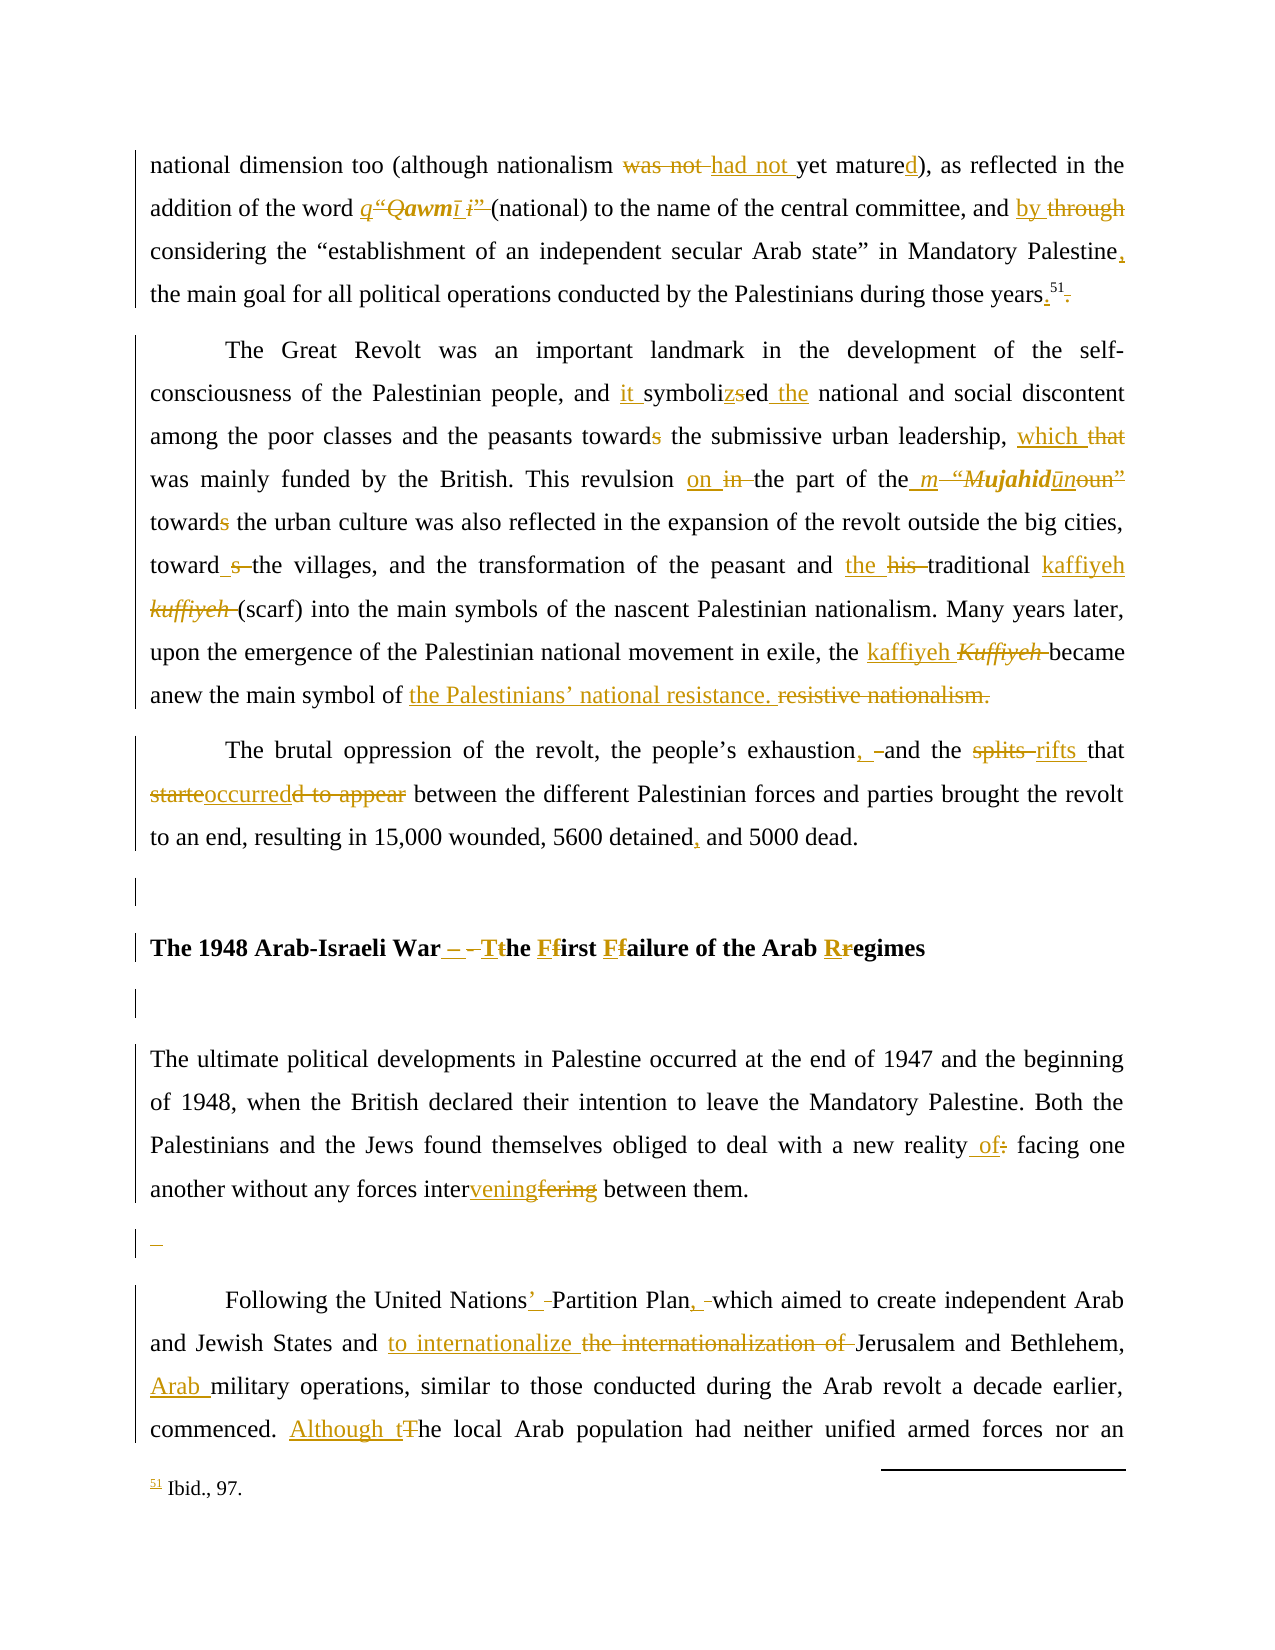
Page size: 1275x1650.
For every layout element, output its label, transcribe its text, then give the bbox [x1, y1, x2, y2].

text The Great Revolt was an important landmark in the development of the self-consciousness of the Palestinian people, and symbolied national and social discontent among the poor classes and the peasants toward the submissive urban leadership, was mainly funded by the British. This revulsion the part of theujahid toward the urban culture was also reflected in the expansion of the revolt outside the big cities, towardthe villages, and the transformation of the peasant and traditional (scarf) into the main symbols of the nascent Palestinian nationalism. Many years later, upon the emergence of the Palestinian national movement in exile, the became anew the main symbol of [150, 335, 1125, 709]
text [150, 150, 1125, 308]
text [150, 1285, 1125, 1443]
text The ultimate political developments in Palestine occurred at the end of 1947 and the beginning of 1948, when the British declared their intention to leave the Mandatory Palestine. Both the Palestinians and the Jews found themselves obliged to deal with a new reality facing one another without any forces inter between them. [150, 1044, 1125, 1202]
text The brutal oppression of the revolt, the people’s exhaustionand the that between the different Palestinian forces and parties brought the revolt to an end, resulting in 15,000 wounded, 5600 detained and 5000 dead. [150, 736, 1125, 851]
text The 1948 Arab-Israeli Warhe irst ailure of the Arab egimes [150, 933, 1125, 962]
